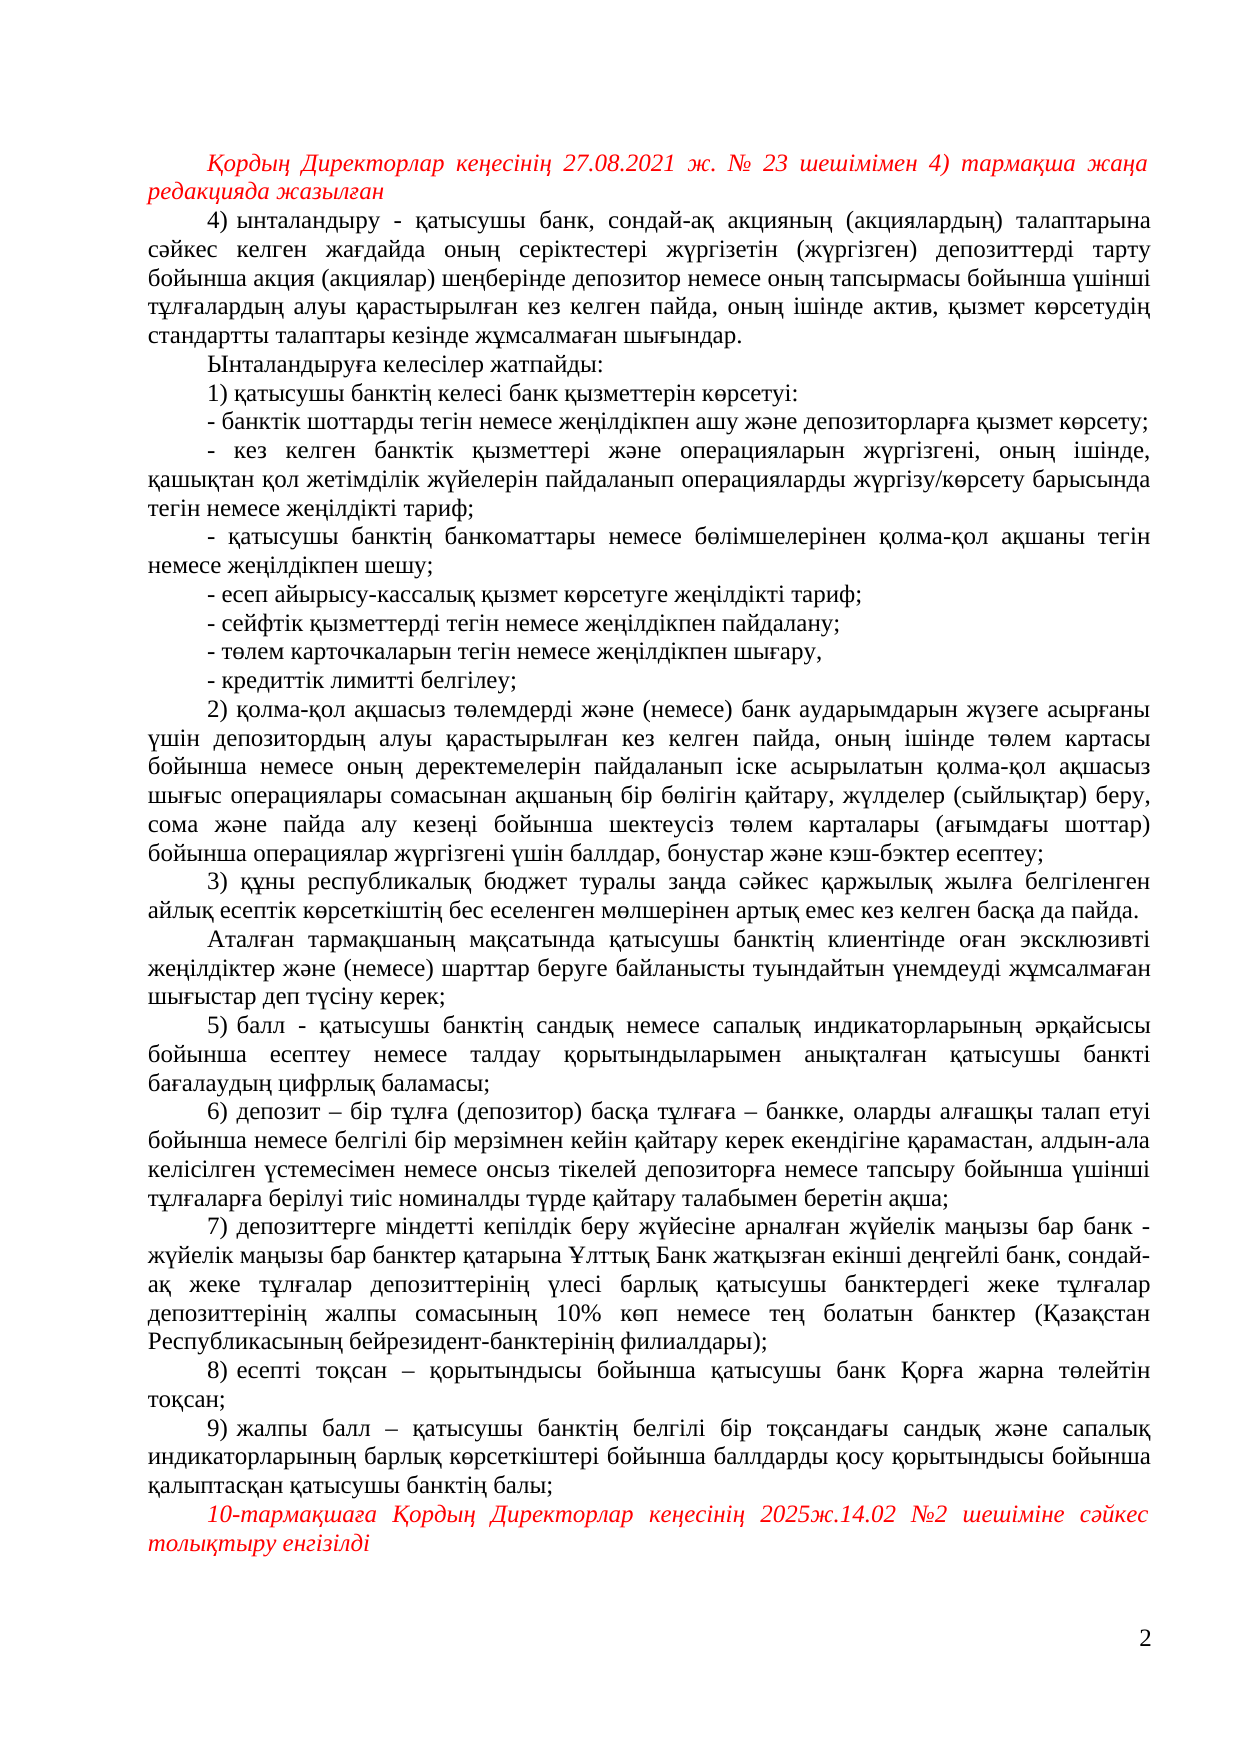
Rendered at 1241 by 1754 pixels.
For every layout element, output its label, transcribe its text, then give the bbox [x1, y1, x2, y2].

text 10-тармақшаға Қордың Директорлар кеңесінің 2025ж.14.02 №2 шешіміне сәйкес толықтыру енгізілді [148, 1499, 1152, 1556]
list депозит – бір тұлға (депозитор) басқа тұлғаға – банкке, оларды алғашқы талап етуі бойынша немесе белгілі бір мерзімнен кейін қайтару керек екендігіне қарамастан, алдын-ала келісілген үстемесімен немесе онсыз тікелей депозиторға немесе тапсыру бойынша үшінші тұлғаларға берілуі тиіс номиналды түрде қайтару талабымен беретін ақша; [148, 1096, 1152, 1211]
list - қатысушы банктің банкоматтары немесе бөлімшелерінен қолма-қол ақшаны тегін немесе жеңілдікпен шешу; [148, 521, 1152, 579]
list Ынталандыруға келесілер жатпайды: [148, 349, 1152, 378]
list балл - қатысушы банктің сандық немесе сапалық индикаторларының әрқайсысы бойынша есептеу немесе талдау қорытындыларымен анықталған қатысушы банкті бағалаудың цифрлық баламасы; [148, 1010, 1152, 1096]
list - банктік шоттарды тегін немесе жеңілдікпен ашу және депозиторларға қызмет көрсету; [148, 406, 1152, 435]
list депозиттерге міндетті кепілдік беру жүйесіне арналған жүйелік маңызы бар банк - жүйелік маңызы бар банктер қатарына Ұлттық Банк жатқызған екінші деңгейлі банк, сондай-ақ жеке тұлғалар депозиттерінің үлесі барлық қатысушы банктердегі жеке тұлғалар депозиттерінің жалпы сомасының 10% көп немесе тең болатын банктер (Қазақстан Республикасының бейрезидент-банктерінің филиалдары); [148, 1211, 1152, 1355]
list - есеп айырысу-кассалық қызмет көрсетуге жеңілдікті тариф; [148, 579, 1152, 608]
list - сейфтік қызметтерді тегін немесе жеңілдікпен пайдалану; [148, 608, 1152, 636]
text Қордың Директорлар кеңесінің 27.08.2021 ж. № 23 шешімімен 4) тармақша жаңа редакцияда жазылған [148, 148, 1152, 205]
list - кез келген банктік қызметтері және операцияларын жүргізгені, оның ішінде, қашықтан қол жетімділік жүйелерін пайдаланып операцияларды жүргізу/көрсету барысында тегін немесе жеңілдікті тариф; [148, 435, 1152, 521]
list Аталған тармақшаның мақсатында қатысушы банктің клиентінде оған эксклюзивті жеңілдіктер және (немесе) шарттар беруге байланысты туындайтын үнемдеуді жұмсалмаған шығыстар деп түсіну керек; [148, 924, 1152, 1010]
list 1) қатысушы банктің келесі банк қызметтерін көрсетуі: [148, 378, 1152, 406]
list 3) құны республикалық бюджет туралы заңда сәйкес қаржылық жылға белгіленген айлық есептік көрсеткіштің бес еселенген мөлшерінен артық емес кез келген басқа да пайда. [148, 866, 1152, 924]
list жалпы балл – қатысушы банктің белгілі бір тоқсандағы сандық және сапалық индикаторларының барлық көрсеткіштері бойынша баллдарды қосу қорытындысы бойынша қалыптасқан қатысушы банктің балы; [148, 1413, 1152, 1499]
list 2) қолма-қол ақшасыз төлемдерді және (немесе) банк аударымдарын жүзеге асырғаны үшін депозитордың алуы қарастырылған кез келген пайда, оның ішінде төлем картасы бойынша немесе оның деректемелерін пайдаланып іске асырылатын қолма-қол ақшасыз шығыс операциялары сомасынан ақшаның бір бөлігін қайтару, жүлделер (сыйлықтар) беру, сома және пайда алу кезеңі бойынша шектеусіз төлем карталары (ағымдағы шоттар) бойынша операциялар жүргізгені үшін баллдар, бонустар және кэш-бэктер есептеу; [148, 694, 1152, 866]
list - төлем карточкаларын тегін немесе жеңілдікпен шығару, [148, 636, 1152, 665]
list есепті тоқсан – қорытындысы бойынша қатысушы банк Қорға жарна төлейтін тоқсан; [148, 1355, 1152, 1413]
list ынталандыру - қатысушы банк, сондай-ақ акцияның (акциялардың) талаптарына сәйкес келген жағдайда оның серіктестері жүргізетін (жүргізген) депозиттерді тарту бойынша акция (акциялар) шеңберінде депозитор немесе оның тапсырмасы бойынша үшінші тұлғалардың алуы қарастырылған кез келген пайда, оның ішінде актив, қызмет көрсетудің стандартты талаптары кезінде жұмсалмаған шығындар. [148, 205, 1152, 349]
list - кредиттік лимитті белгілеу; [148, 665, 1152, 694]
